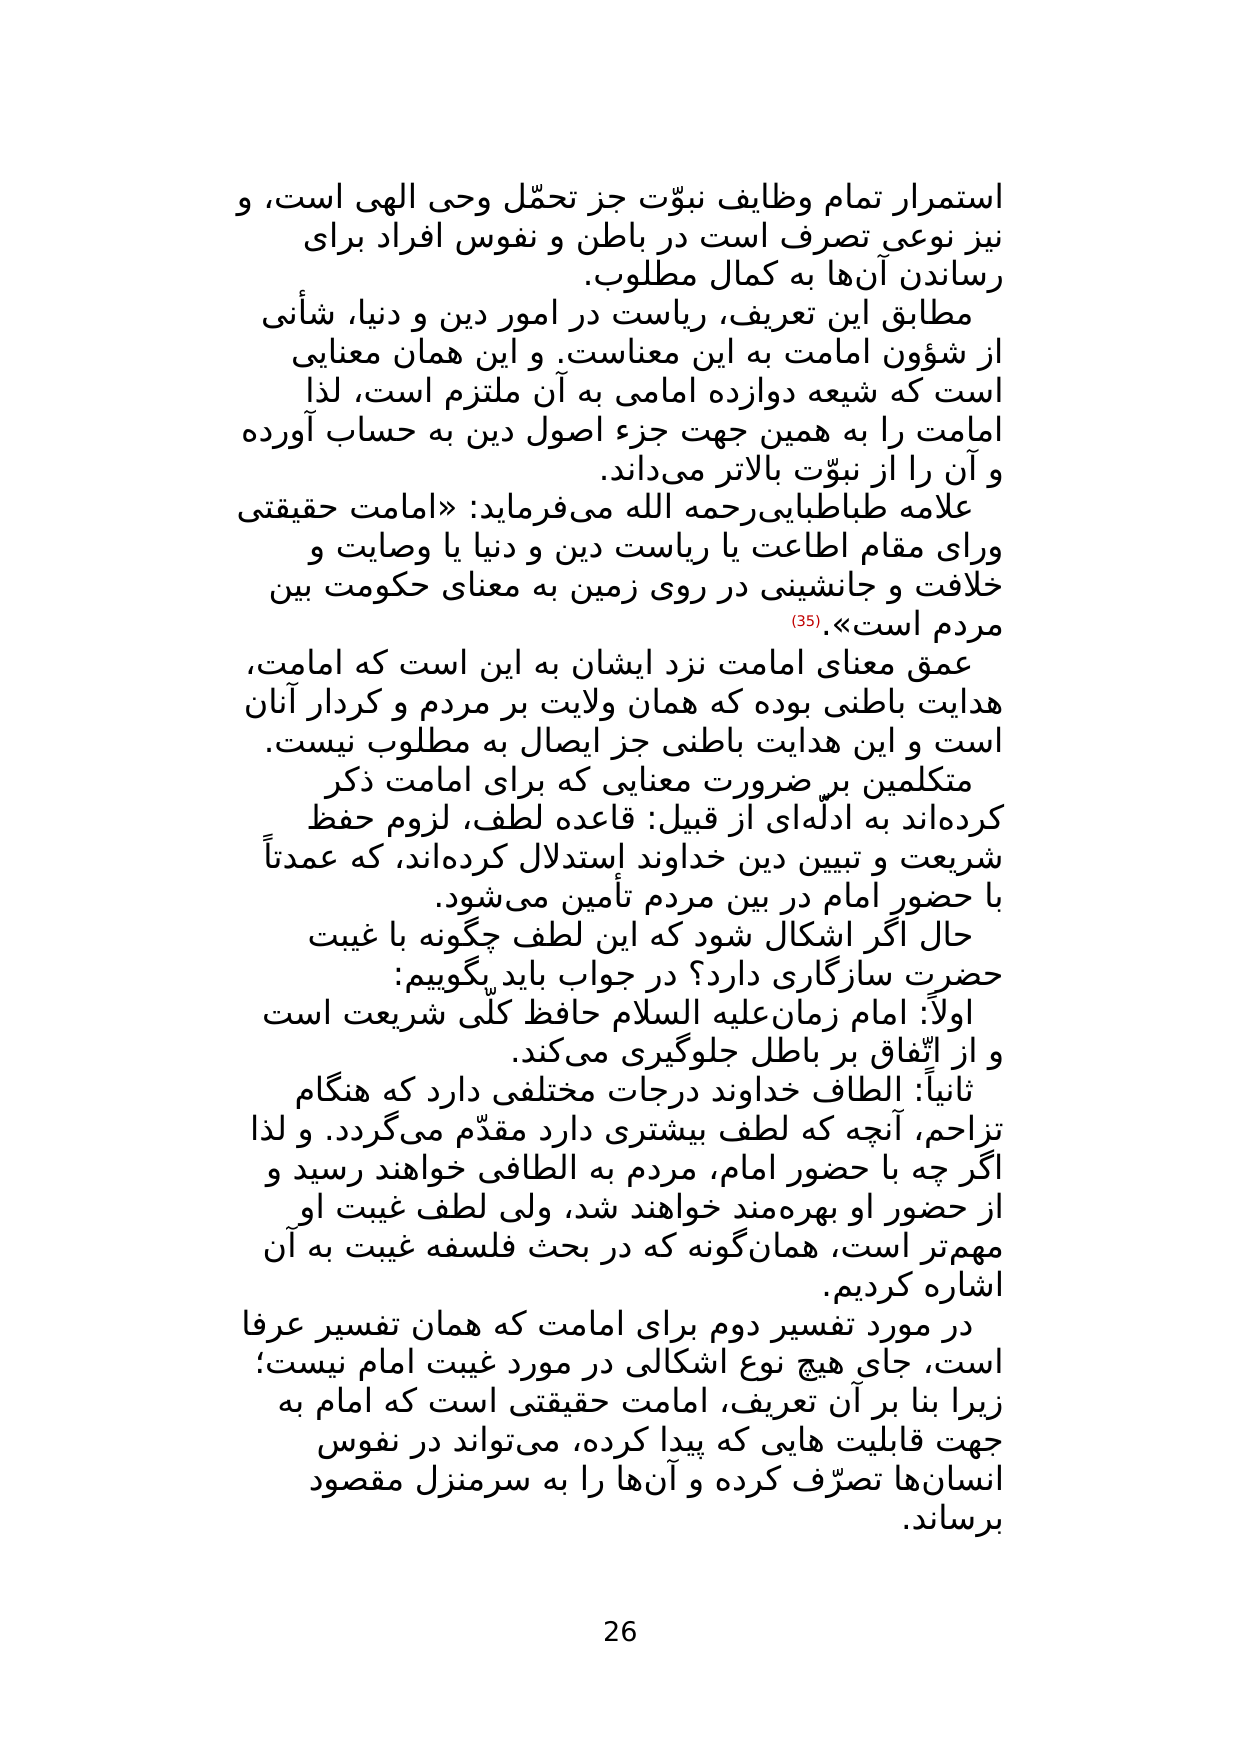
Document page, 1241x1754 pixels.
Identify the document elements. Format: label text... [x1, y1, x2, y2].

text اولاً: امام زمان‌علیه السلام حافظ کلّی شریعت است و از اتّفاق بر باطل جلوگیری می‌کند. [236, 993, 1004, 1071]
text در مورد تفسیر دوم برای امامت که همان تفسیر عرفا است، جای هیچ نوع اشکالی در مورد غیبت امام نیست؛ زیرا بنا بر آن تعریف، امامت حقیقتی است که امام به جهت قابلیت هایی که پیدا کرده، می‌تواند در نفوس انسان‌ها تصرّف کرده و آن‌ها را به سرمنزل مقصود برساند. [236, 1304, 1004, 1537]
text مطابق این تعریف، ریاست در امور دین و دنیا، شأنی از شؤون امامت به این معناست. و این همان معنایی است که شیعه دوازده امامی به آن ملتزم است، لذا امامت را به همین جهت جزء اصول دین به حساب آورده و آن را از نبوّت بالاتر می‌داند. [236, 294, 1004, 488]
text ثانیاً: الطاف خداوند درجات مختلفی دارد که هنگام تزاحم، آنچه که لطف بیشتری دارد مقدّم می‌گردد. و لذا اگر چه با حضور امام، مردم به الطافی خواهند رسید و از حضور او بهره‌مند خواهند شد، ولی لطف غیبت او مهم‌تر است، همان‌گونه که در بحث فلسفه غیبت به آن اشاره کردیم. [236, 1071, 1004, 1304]
text متکلمین بر ضرورت معنایی که برای امامت ذکر کرده‌اند به ادلّه‌ای از قبیل: قاعده لطف، لزوم حفظ شریعت و تبیین دین خداوند استدلال کرده‌اند، که عمدتاً با حضور امام در بین مردم تأمین می‌شود. [236, 760, 1004, 915]
text عمق معنای امامت نزد ایشان به این است که امامت، هدایت باطنی بوده که همان ولایت بر مردم و کردار آنان است و این هدایت باطنی جز ایصال به مطلوب نیست. [236, 643, 1004, 760]
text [236, 177, 1004, 294]
text حال اگر اشکال شود که این لطف چگونه با غیبت حضرت سازگاری دارد؟ در جواب باید بگوییم: [236, 915, 1004, 993]
text علامه طباطبایی‌رحمه الله می‌فرماید: «امامت حقیقتی ورای مقام اطاعت یا ریاست دین و دنیا یا وصایت و خلافت و جانشینی در روی زمین به معنای حکومت بین مردم است».(35) [236, 488, 1004, 643]
